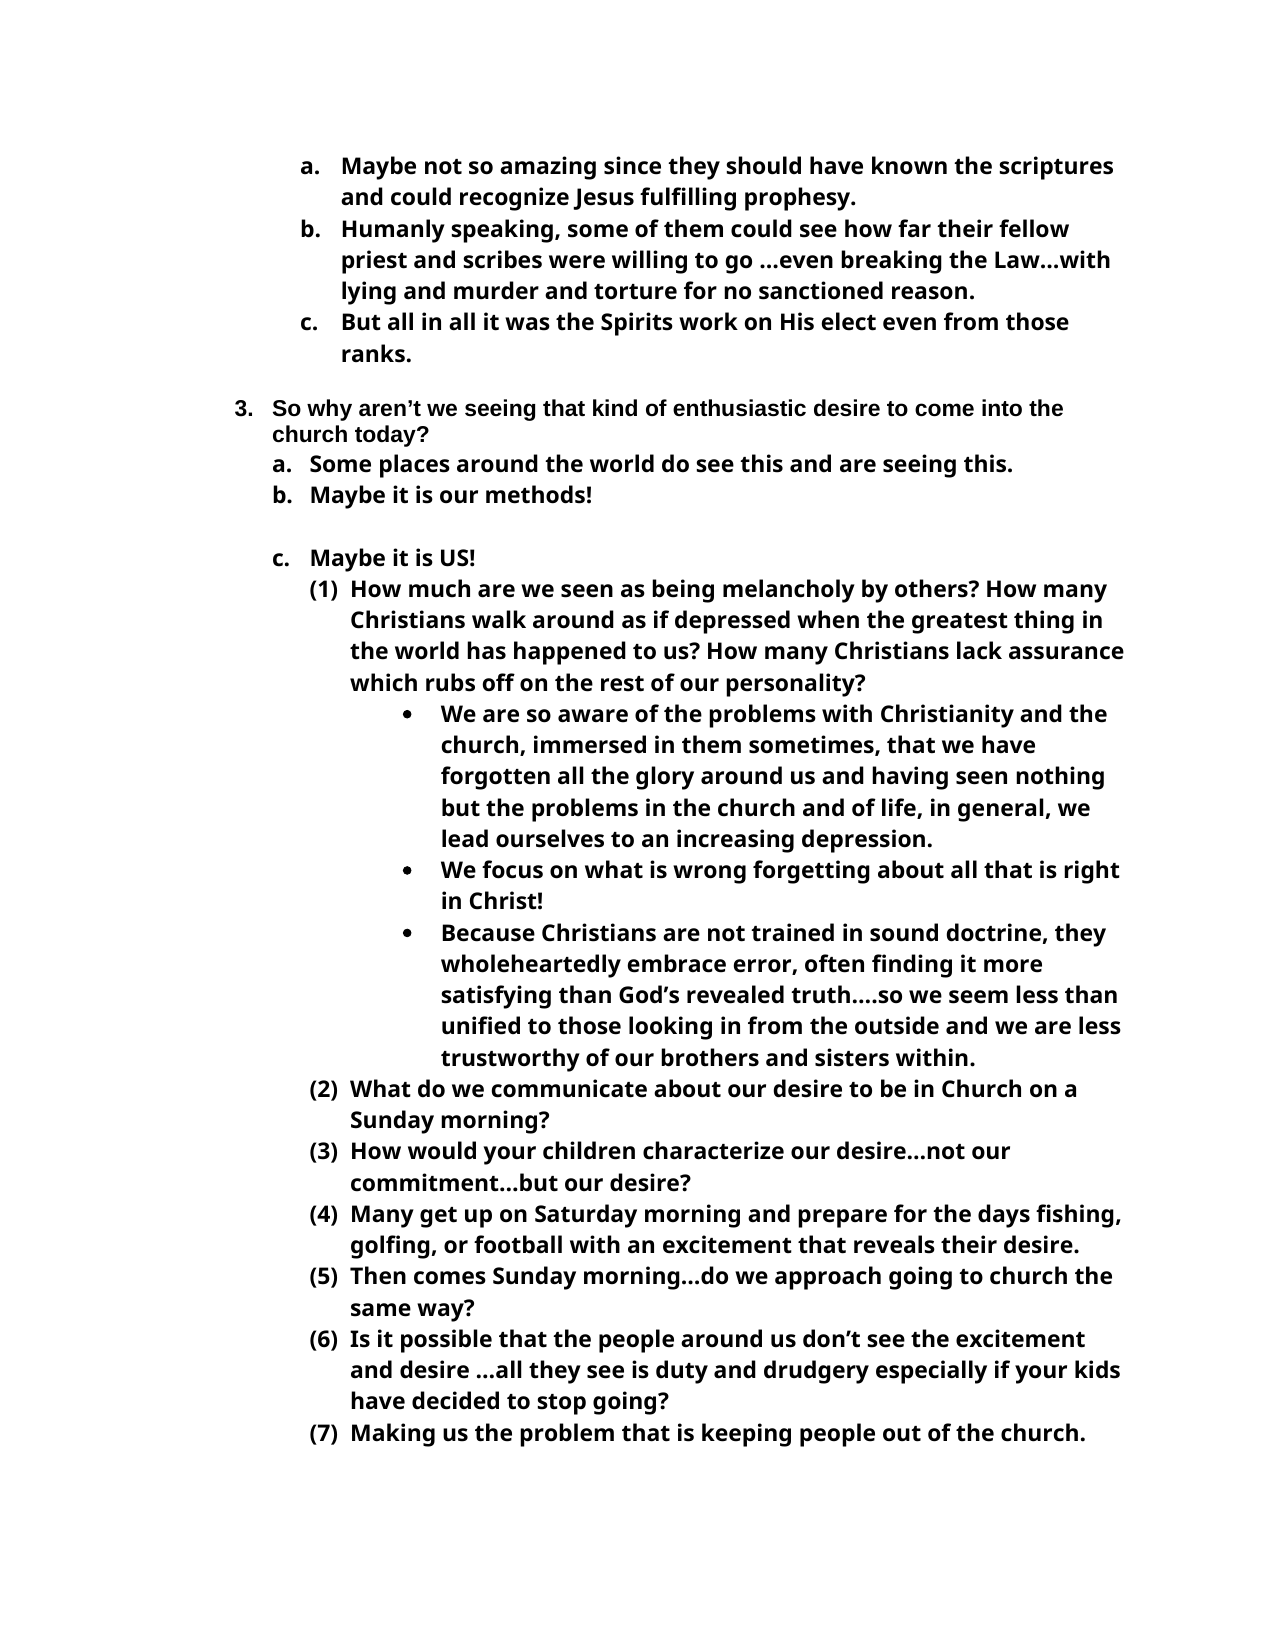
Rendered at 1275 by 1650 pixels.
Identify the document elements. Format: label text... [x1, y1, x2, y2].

list What do we communicate about our desire to be in Church on a Sunday morning? [309, 1073, 1125, 1135]
list How would your children characterize our desire…not our commitment…but our desire? [309, 1135, 1125, 1198]
list Maybe not so amazing since they should have known the scriptures and could recognize Jesus fulfilling prophesy. [300, 150, 1125, 212]
list How much are we seen as being melancholy by others? How many Christians walk around as if depressed when the greatest thing in the world has happened to us? How many Christians lack assurance which rubs off on the rest of our personality? [309, 573, 1125, 698]
list Maybe it is our methods! [272, 479, 1125, 510]
list Making us the problem that is keeping people out of the church. [309, 1417, 1125, 1448]
list We are so aware of the problems with Christianity and the church, immersed in them sometimes, that we have forgotten all the glory around us and having seen nothing but the problems in the church and of life, in general, we lead ourselves to an increasing depression. [403, 698, 1125, 854]
list Then comes Sunday morning…do we approach going to church the same way? [309, 1260, 1125, 1323]
list We focus on what is wrong forgetting about all that is right in Christ! [403, 854, 1125, 917]
list Some places around the world do see this and are seeing this. [272, 448, 1125, 479]
list But all in all it was the Spirits work on His elect even from those ranks. [300, 306, 1125, 369]
list Maybe it is US! [272, 542, 1125, 573]
list Because Christians are not trained in sound doctrine, they wholeheartedly embrace error, often finding it more satisfying than God’s revealed truth….so we seem less than unified to those looking in from the outside and we are less trustworthy of our brothers and sisters within. [403, 917, 1125, 1073]
list So why aren’t we seeing that kind of enthusiastic desire to come into the church today? [234, 395, 1125, 448]
list Humanly speaking, some of them could see how far their fellow priest and scribes were willing to go …even breaking the Law…with lying and murder and torture for no sanctioned reason. [300, 212, 1125, 306]
list Is it possible that the people around us don’t see the excitement and desire …all they see is duty and drudgery especially if your kids have decided to stop going? [309, 1323, 1125, 1417]
list Many get up on Saturday morning and prepare for the days fishing, golfing, or football with an excitement that reveals their desire. [309, 1198, 1125, 1260]
